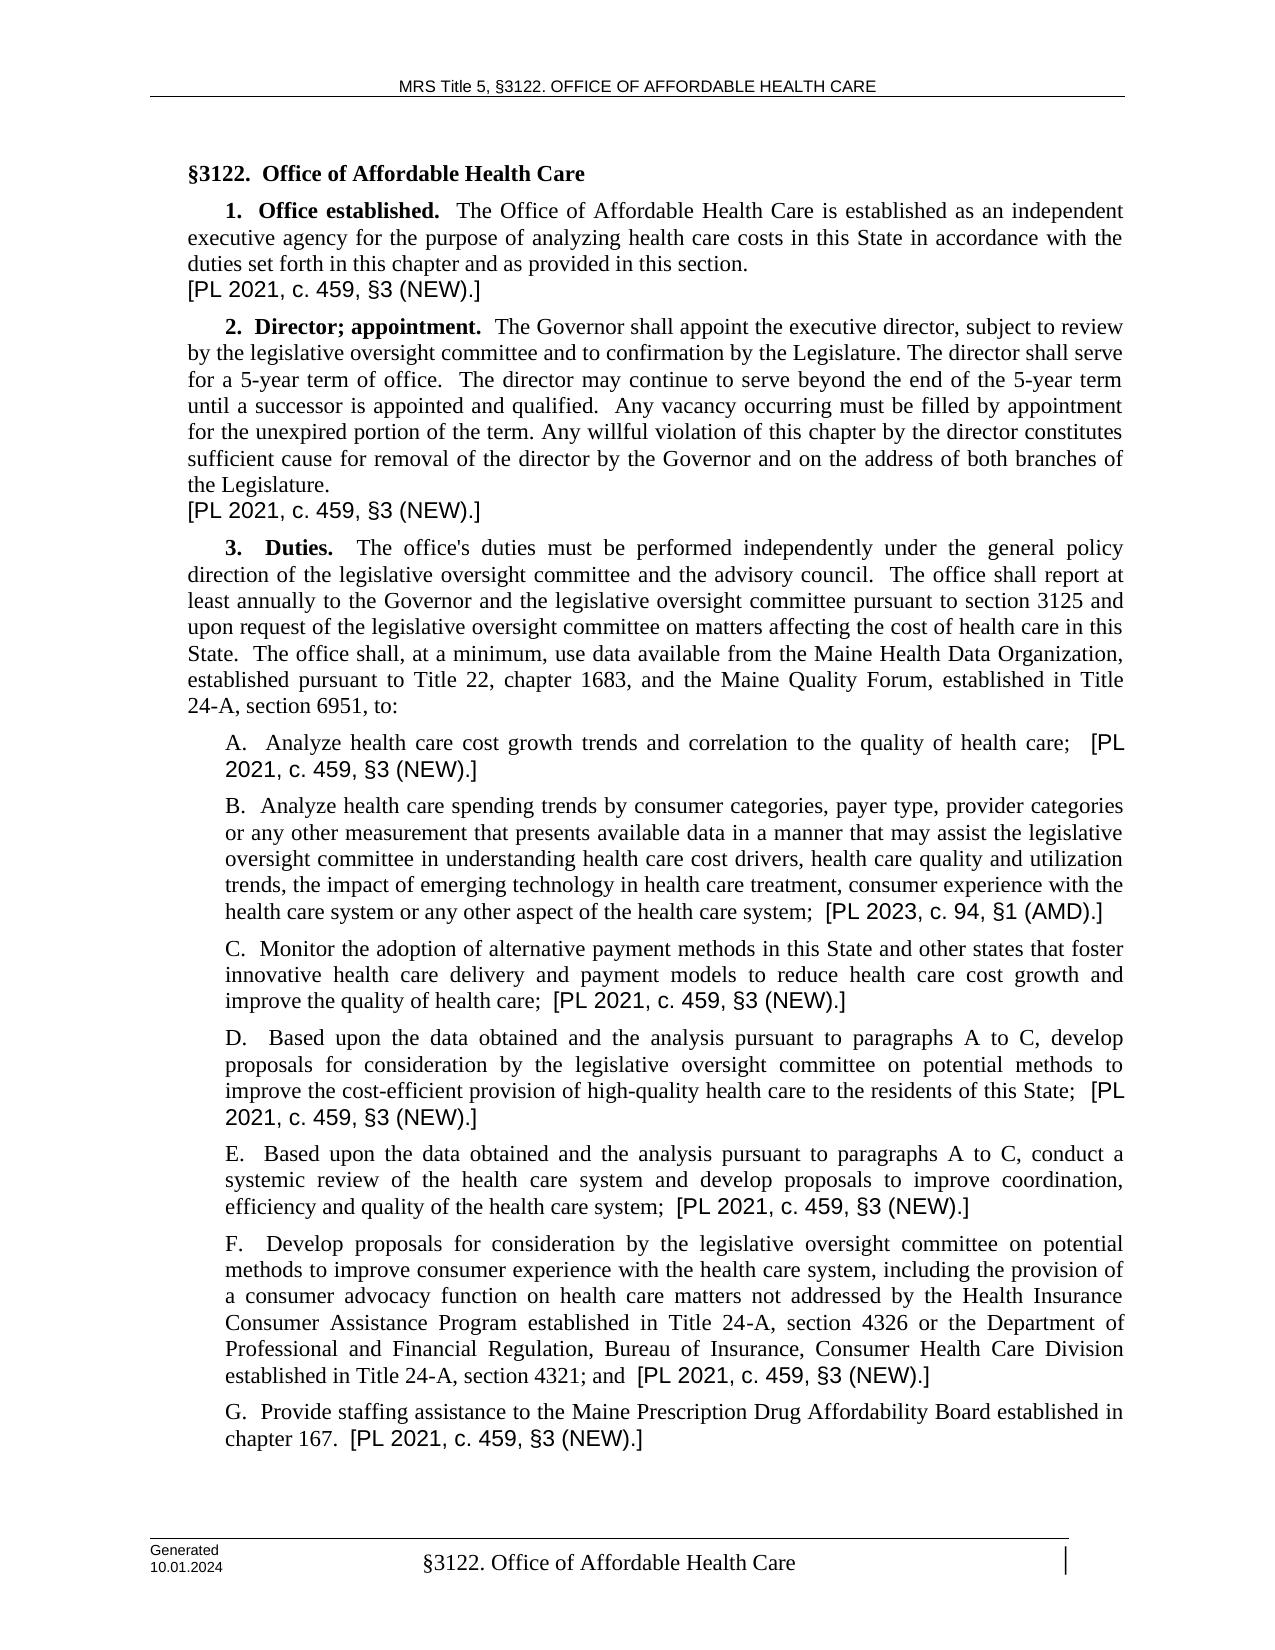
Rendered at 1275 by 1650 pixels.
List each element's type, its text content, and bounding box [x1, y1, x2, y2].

text 2. Director; appointment. The Governor shall appoint the executive director, subject to review by the legislative oversight committee and to confirmation by the Legislature. The director shall serve for a 5-year term of office. The director may continue to serve beyond the end of the 5-year term until a successor is appointed and qualified. Any vacancy occurring must be filled by appointment for the unexpired portion of the term. Any willful violation of this chapter by the director constitutes sufficient cause for removal of the director by the Governor and on the address of both branches of the Legislature. [187, 313, 1125, 497]
text D. Based upon the data obtained and the analysis pursuant to paragraphs A to C, develop proposals for consideration by the legislative oversight committee on potential methods to improve the cost-efficient provision of high-quality health care to the residents of this State; [PL 2021, c. 459, §3 (NEW).] [225, 1024, 1125, 1130]
text A. Analyze health care cost growth trends and correlation to the quality of health care; [PL 2021, c. 459, §3 (NEW).] [225, 729, 1125, 782]
text G. Provide staffing assistance to the Maine Prescription Drug Affordability Board established in chapter 167. [PL 2021, c. 459, §3 (NEW).] [225, 1398, 1125, 1451]
text [PL 2021, c. 459, §3 (NEW).] [187, 276, 1125, 303]
text [PL 2021, c. 459, §3 (NEW).] [187, 497, 1125, 524]
text B. Analyze health care spending trends by consumer categories, payer type, provider categories or any other measurement that presents available data in a manner that may assist the legislative oversight committee in understanding health care cost drivers, health care quality and utilization trends, the impact of emerging technology in health care treatment, consumer experience with the health care system or any other aspect of the health care system; [PL 2023, c. 94, §1 (AMD).] [225, 792, 1125, 924]
text 3. Duties. The office's duties must be performed independently under the general policy direction of the legislative oversight committee and the advisory council. The office shall report at least annually to the Governor and the legislative oversight committee pursuant to section 3125 and upon request of the legislative oversight committee on matters affecting the cost of health care in this State. The office shall, at a minimum, use data available from the Maine Health Data Organization, established pursuant to Title 22, chapter 1683, and the Maine Quality Forum, established in Title 24‑A, section 6951, to: [187, 534, 1125, 719]
text E. Based upon the data obtained and the analysis pursuant to paragraphs A to C, conduct a systemic review of the health care system and develop proposals to improve coordination, efficiency and quality of the health care system; [PL 2021, c. 459, §3 (NEW).] [225, 1140, 1125, 1219]
text 1. Office established. The Office of Affordable Health Care is established as an independent executive agency for the purpose of analyzing health care costs in this State in accordance with the duties set forth in this chapter and as provided in this section. [187, 197, 1125, 276]
text F. Develop proposals for consideration by the legislative oversight committee on potential methods to improve consumer experience with the health care system, including the provision of a consumer advocacy function on health care matters not addressed by the Health Insurance Consumer Assistance Program established in Title 24‑A, section 4326 or the Department of Professional and Financial Regulation, Bureau of Insurance, Consumer Health Care Division established in Title 24‑A, section 4321; and [PL 2021, c. 459, §3 (NEW).] [225, 1230, 1125, 1388]
text C. Monitor the adoption of alternative payment methods in this State and other states that foster innovative health care delivery and payment models to reduce health care cost growth and improve the quality of health care; [PL 2021, c. 459, §3 (NEW).] [225, 935, 1125, 1014]
text §3122. Office of Affordable Health Care [187, 160, 1125, 187]
